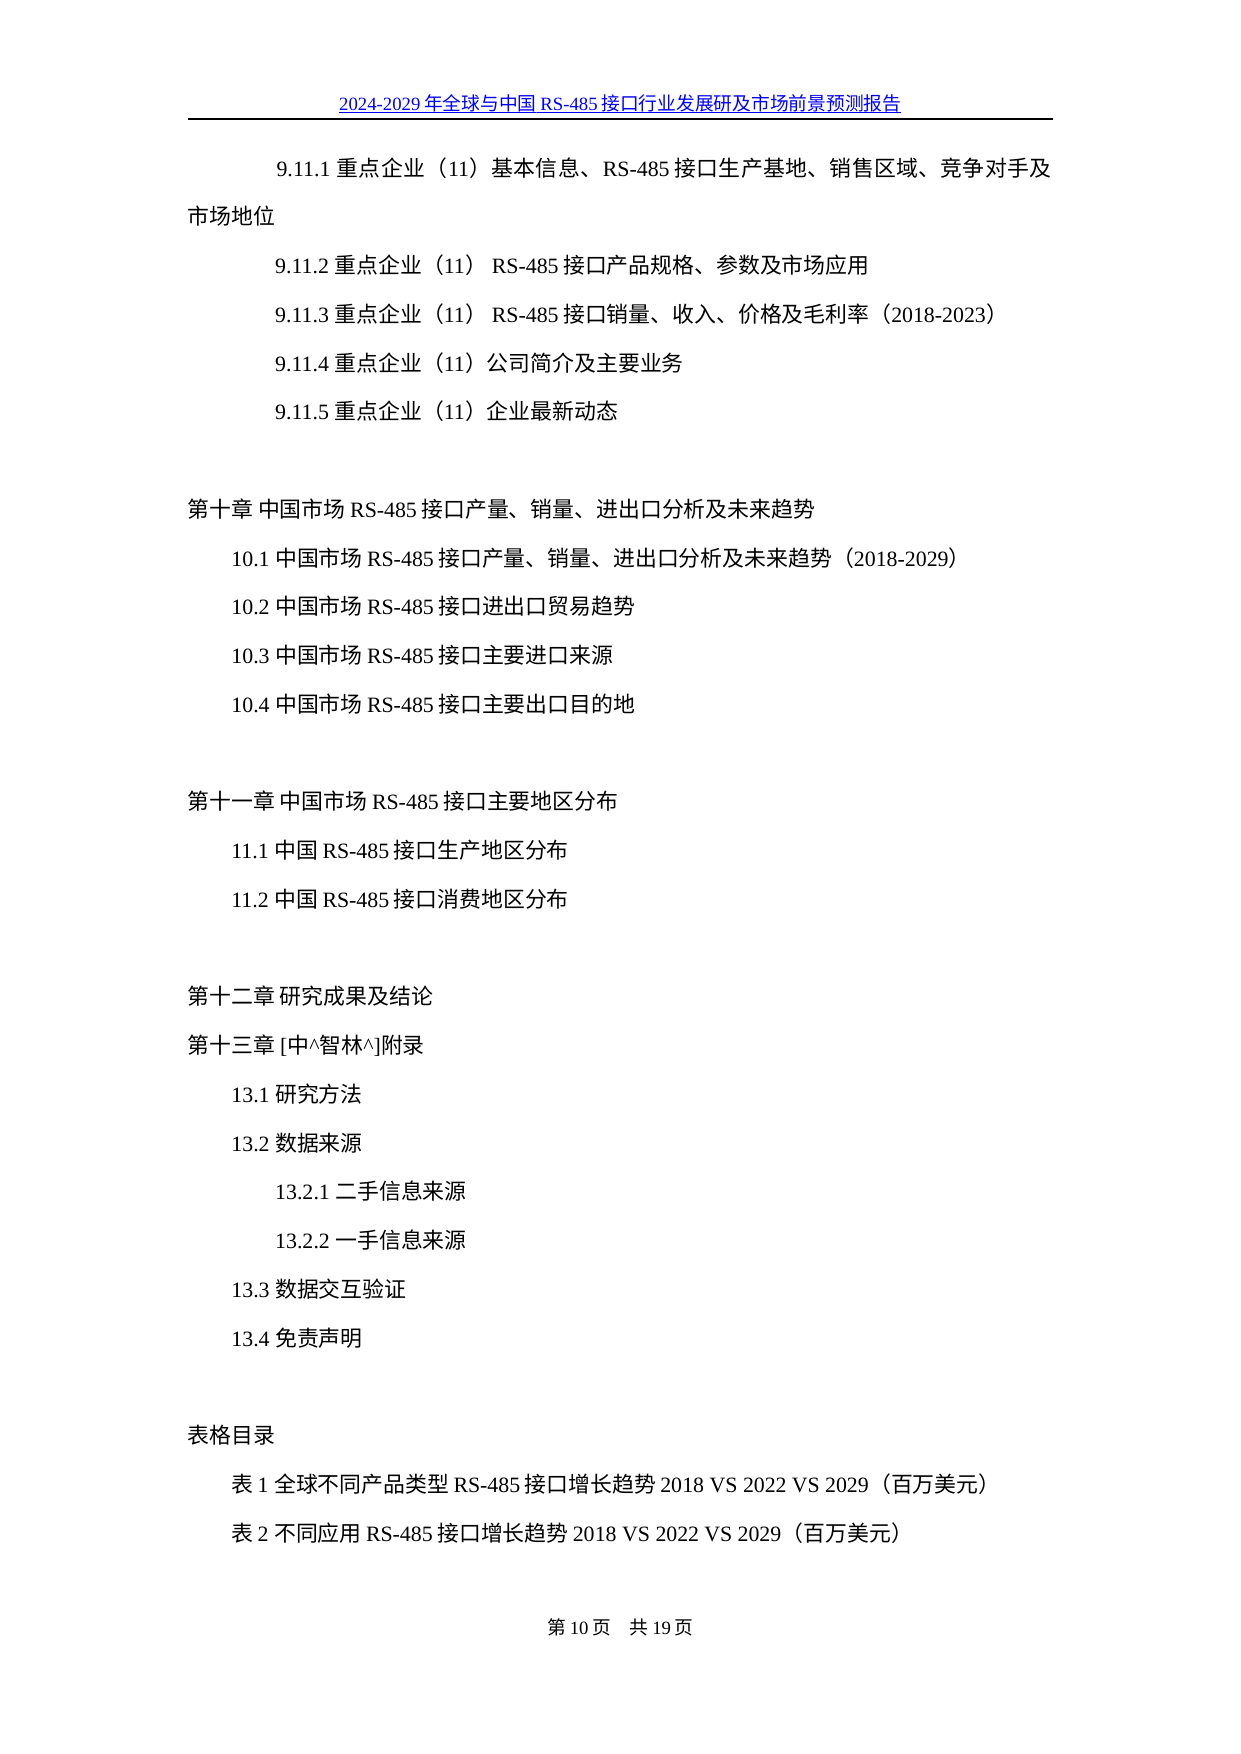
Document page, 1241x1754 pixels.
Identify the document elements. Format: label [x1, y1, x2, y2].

text [187, 150, 1053, 1548]
